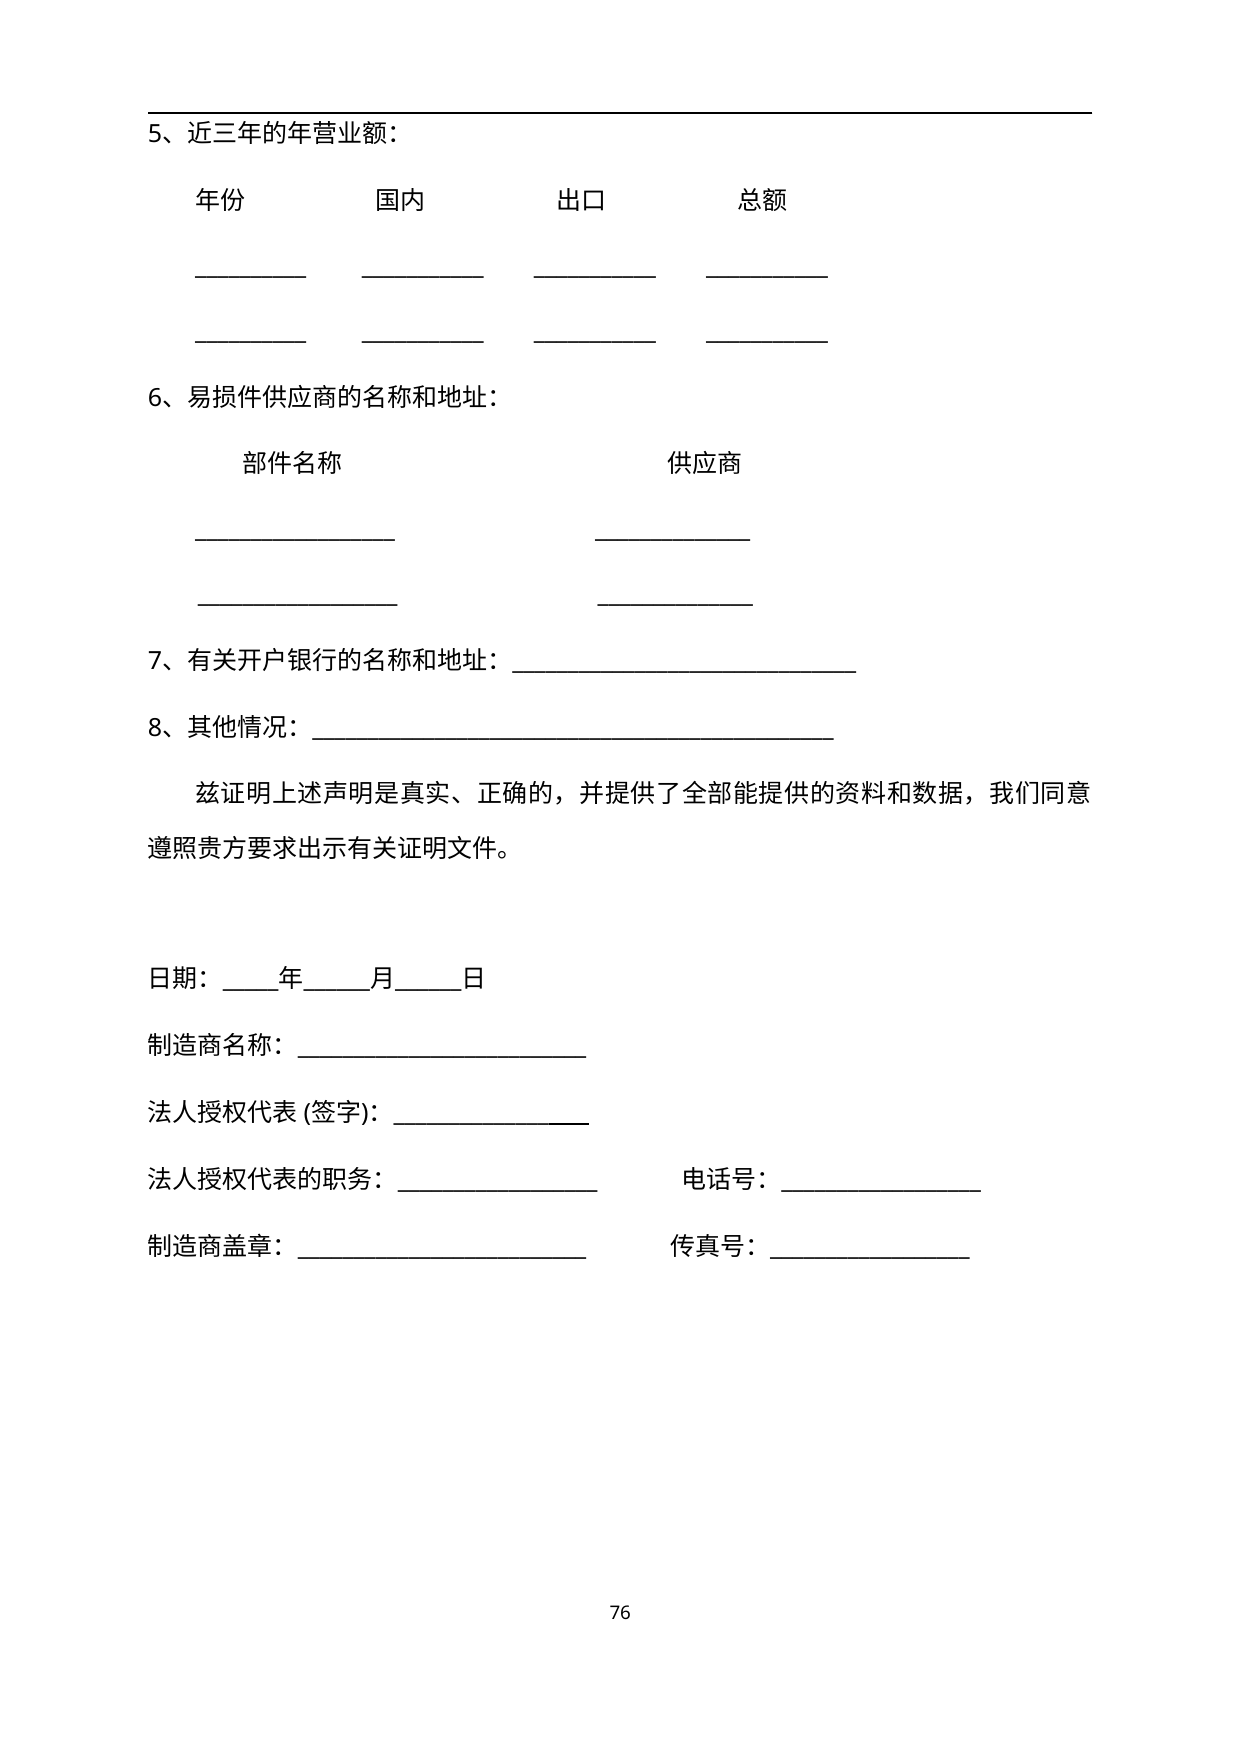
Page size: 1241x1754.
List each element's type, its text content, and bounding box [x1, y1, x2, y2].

text 制造商名称：__________________________ [148, 1026, 1092, 1062]
text __________________ ______________ [148, 511, 1092, 545]
text 5、近三年的年营业额： [148, 114, 1092, 150]
text 8、其他情况：_______________________________________________ [148, 707, 1092, 743]
text 日期：_____年______月______日 [148, 959, 1092, 995]
text 6、易损件供应商的名称和地址： [148, 377, 1092, 413]
text 法人授权代表 (签字)：________________ _ [148, 1092, 1092, 1129]
text 兹证明上述声明是真实、正确的，并提供了全部能提供的资料和数据，我们同意遵照贵方要求出示有关证明文件。 [148, 774, 1092, 864]
text 年份 国内 出口 总额 [148, 181, 1092, 217]
text __________ ___________ ___________ ___________ [148, 248, 1092, 282]
text 法人授权代表的职务：__________________ 电话号：__________________ [148, 1159, 1092, 1196]
text __________________ ______________ [148, 575, 1092, 609]
text 部件名称 供应商 [195, 444, 1092, 480]
text __________ ___________ ___________ ___________ [148, 312, 1092, 346]
text 7、有关开户银行的名称和地址：_______________________________ [148, 640, 1092, 676]
text 制造商盖章：__________________________ 传真号：__________________ [148, 1226, 1092, 1262]
